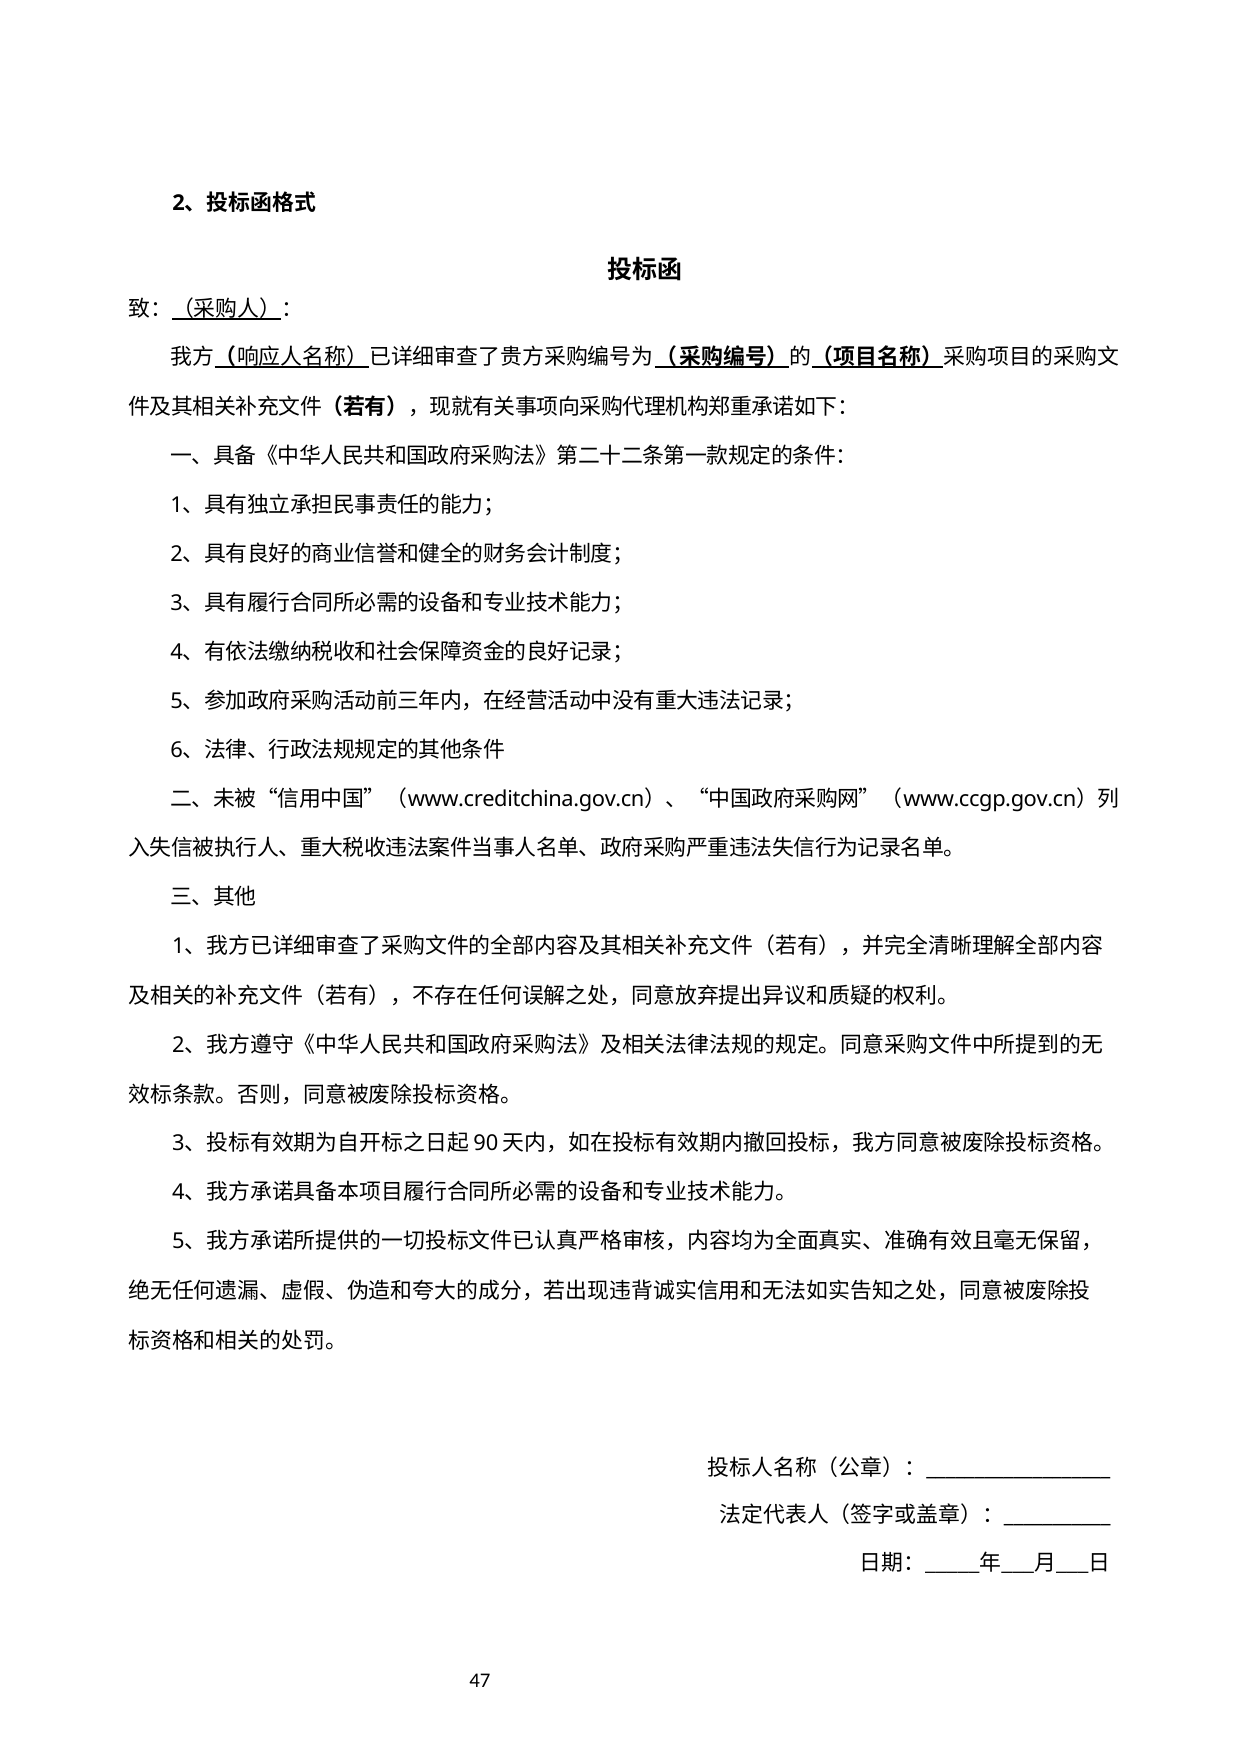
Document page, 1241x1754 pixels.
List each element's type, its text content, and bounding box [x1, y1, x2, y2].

text 2、我方遵守《中华人民共和国政府采购法》及相关法律法规的规定。同意采购文件中所提到的无效标条款。否则，同意被废除投标资格。 [128, 1026, 1110, 1109]
text 二、未被“信用中国”（www.creditchina.gov.cn）、“中国政府采购网”（www.ccgp.gov.cn）列入失信被执行人、重大税收违法案件当事人名单、政府采购严重违法失信行为记录名单。 [128, 780, 1120, 863]
text 法定代表人（签字或盖章）：___________ [128, 1497, 1110, 1529]
text 6、法律、行政法规规定的其他条件 [128, 731, 1120, 764]
text 2、具有良好的商业信誉和健全的财务会计制度； [128, 535, 1120, 568]
text 日期：_____年___月___日 [128, 1545, 1110, 1577]
text 4、有依法缴纳税收和社会保障资金的良好记录； [128, 633, 1120, 666]
text 1、我方已详细审查了采购文件的全部内容及其相关补充文件（若有），并完全清晰理解全部内容及相关的补充文件（若有），不存在任何误解之处，同意放弃提出异议和质疑的权利。 [128, 927, 1110, 1010]
text 5、参加政府采购活动前三年内，在经营活动中没有重大违法记录； [128, 682, 1120, 715]
text 4、我方承诺具备本项目履行合同所必需的设备和专业技术能力。 [128, 1174, 1110, 1207]
text 致：（采购人）： [128, 291, 1110, 323]
text 3、具有履行合同所必需的设备和专业技术能力； [128, 584, 1120, 617]
text 5、我方承诺所提供的一切投标文件已认真严格审核，内容均为全面真实、准确有效且毫无保留，绝无任何遗漏、虚假、伪造和夸大的成分，若出现违背诚实信用和无法如实告知之处，同意被废除投标资格和相关的处罚。 [128, 1223, 1110, 1355]
text 投标人名称（公章）：___________________ [128, 1450, 1110, 1482]
text 2、投标函格式 [128, 185, 1110, 217]
text 我方（响应人名称）已详细审查了贵方采购编号为（采购编号）的（项目名称）采购项目的采购文件及其相关补充文件（若有），现就有关事项向采购代理机构郑重承诺如下： [128, 338, 1120, 421]
text 投标函 [128, 249, 1110, 286]
text 1、具有独立承担民事责任的能力； [128, 486, 1120, 519]
text 一、具备《中华人民共和国政府采购法》第二十二条第一款规定的条件： [128, 437, 1120, 470]
text 3、投标有效期为自开标之日起90天内，如在投标有效期内撤回投标，我方同意被废除投标资格。 [128, 1125, 1110, 1158]
text 三、其他 [128, 878, 1120, 912]
